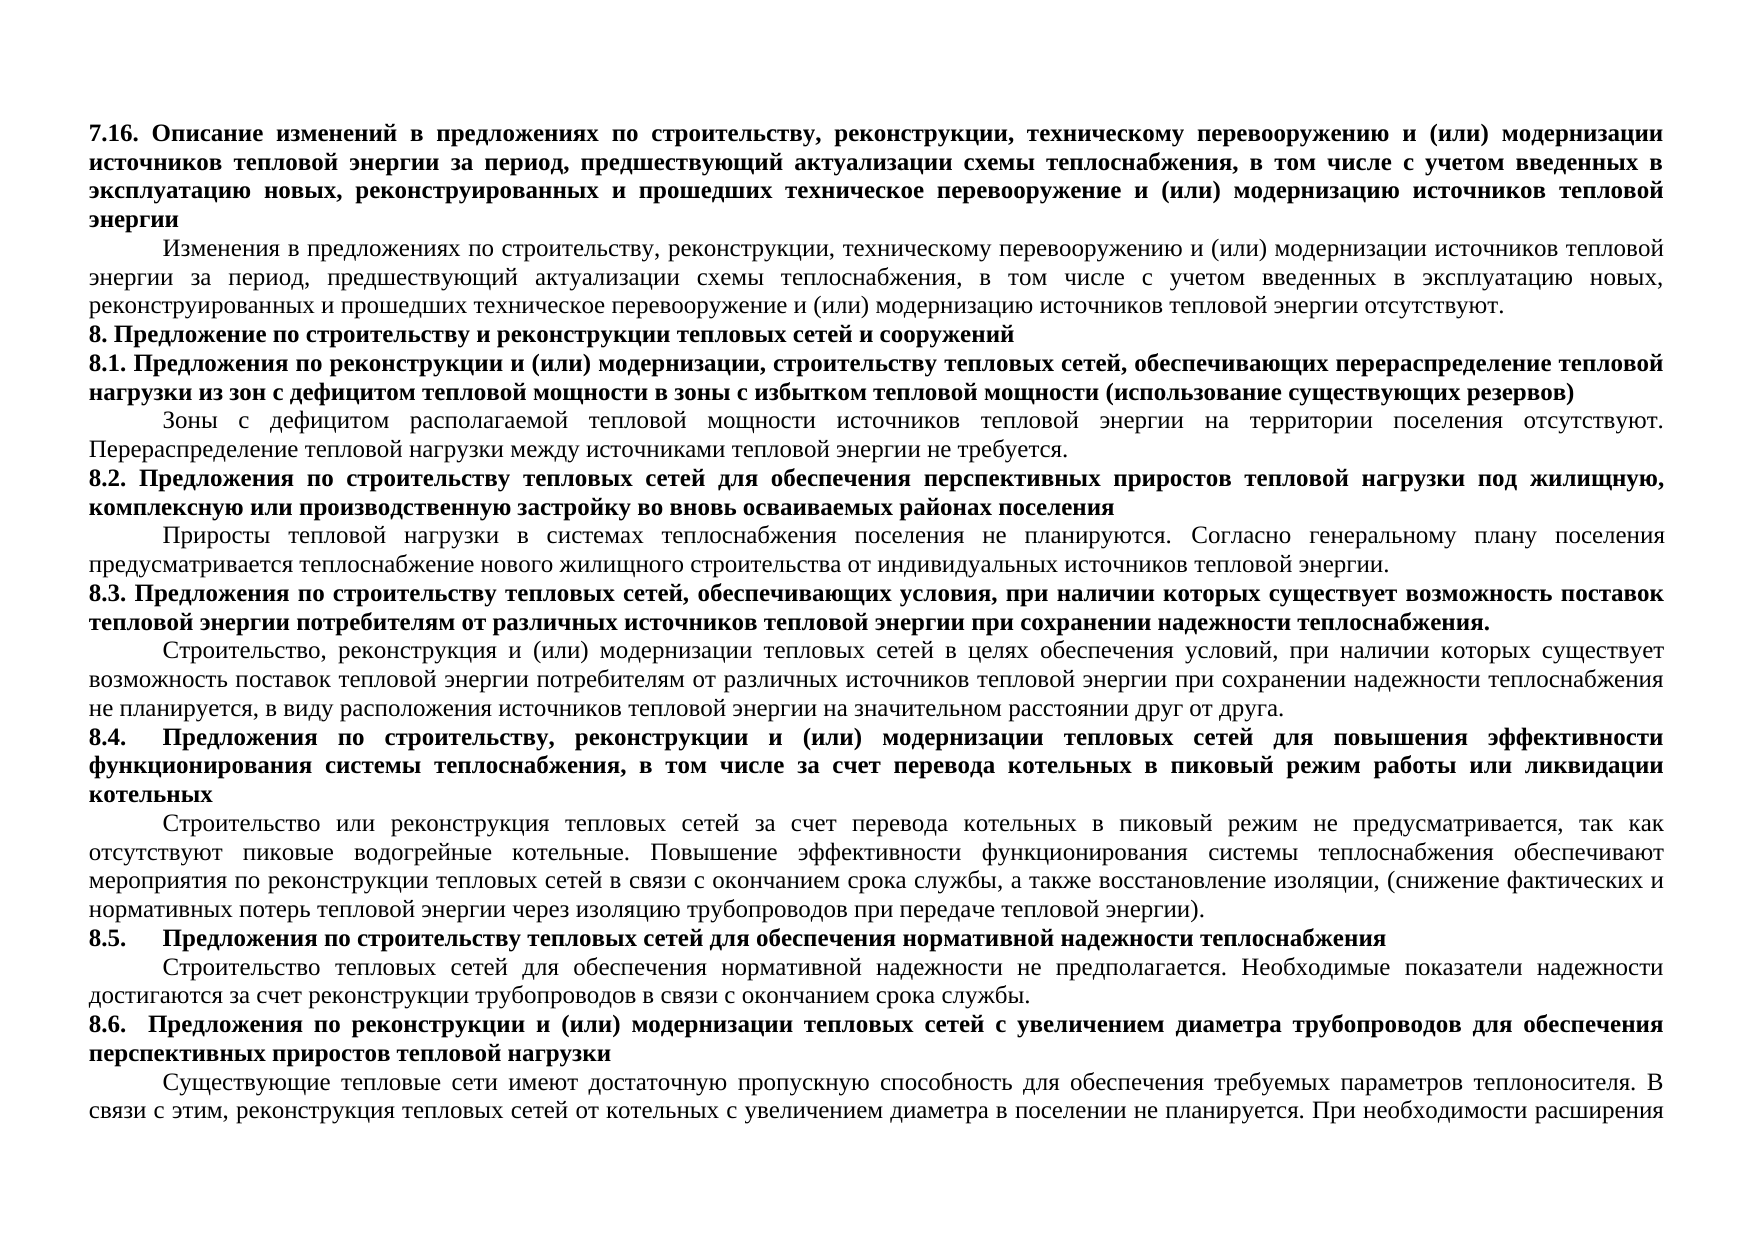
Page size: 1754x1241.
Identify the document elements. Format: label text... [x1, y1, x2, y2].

text 8.1. Предложения по реконструкции и (или) модернизации, строительству тепловых сетей, обеспечивающих перераспределение тепловой нагрузки из зон с дефицитом тепловой мощности в зоны с избытком тепловой мощности (использование существующих резервов) [89, 348, 1665, 406]
text Строительство тепловых сетей для обеспечения нормативной надежности не предполагается. Необходимые показатели надежности достигаются за счет реконструкции трубопроводов в связи с окончанием срока службы. [89, 952, 1665, 1009]
text 8.2. Предложения по строительству тепловых сетей для обеспечения перспективных приростов тепловой нагрузки под жилищную, комплексную или производственную застройку во вновь осваиваемых районах поселения [89, 463, 1665, 521]
text 8. Предложение по строительству и реконструкции тепловых сетей и сооружений [89, 319, 1665, 348]
text 8.5. Предложения по строительству тепловых сетей для обеспечения нормативной надежности теплоснабжения [89, 923, 1665, 952]
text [89, 1067, 1665, 1124]
text 8.6. Предложения по реконструкции и (или) модернизации тепловых сетей с увеличением диаметра трубопроводов для обеспечения перспективных приростов тепловой нагрузки [89, 1009, 1665, 1067]
text 8.3. Предложения по строительству тепловых сетей, обеспечивающих условия, при наличии которых существует возможность поставок тепловой энергии потребителям от различных источников тепловой энергии при сохранении надежности теплоснабжения. [89, 578, 1665, 636]
text Приросты тепловой нагрузки в системах теплоснабжения поселения не планируются. Согласно генеральному плану поселения предусматривается теплоснабжение нового жилищного строительства от индивидуальных источников тепловой энергии. [89, 521, 1665, 578]
text Строительство, реконструкция и (или) модернизации тепловых сетей в целях обеспечения условий, при наличии которых существует возможность поставок тепловой энергии потребителям от различных источников тепловой энергии при сохранении надежности теплоснабжения не планируется, в виду расположения источников тепловой энергии на значительном расстоянии друг от друга. [89, 636, 1665, 722]
text Строительство или реконструкция тепловых сетей за счет перевода котельных в пиковый режим не предусматривается, так как отсутствуют пиковые водогрейные котельные. Повышение эффективности функционирования системы теплоснабжения обеспечивают мероприятия по реконструкции тепловых сетей в связи с окончанием срока службы, а также восстановление изоляции, (снижение фактических и нормативных потерь тепловой энергии через изоляцию трубопроводов при передаче тепловой энергии). [89, 808, 1665, 923]
text 8.4. Предложения по строительству, реконструкции и (или) модернизации тепловых сетей для повышения эффективности функционирования системы теплоснабжения, в том числе за счет перевода котельных в пиковый режим работы или ликвидации котельных [89, 722, 1665, 808]
text 7.16. Описание изменений в предложениях по строительству, реконструкции, техническому перевооружению и (или) модернизации источников тепловой энергии за период, предшествующий актуализации схемы теплоснабжения, в том числе с учетом введенных в эксплуатацию новых, реконструированных и прошедших техническое перевооружение и (или) модернизацию источников тепловой энергии [89, 118, 1665, 233]
text Изменения в предложениях по строительству, реконструкции, техническому перевооружению и (или) модернизации источников тепловой энергии за период, предшествующий актуализации схемы теплоснабжения, в том числе с учетом введенных в эксплуатацию новых, реконструированных и прошедших техническое перевооружение и (или) модернизацию источников тепловой энергии отсутствуют. [89, 233, 1665, 319]
text Зоны с дефицитом располагаемой тепловой мощности источников тепловой энергии на территории поселения отсутствуют. Перераспределение тепловой нагрузки между источниками тепловой энергии не требуется. [89, 406, 1665, 463]
